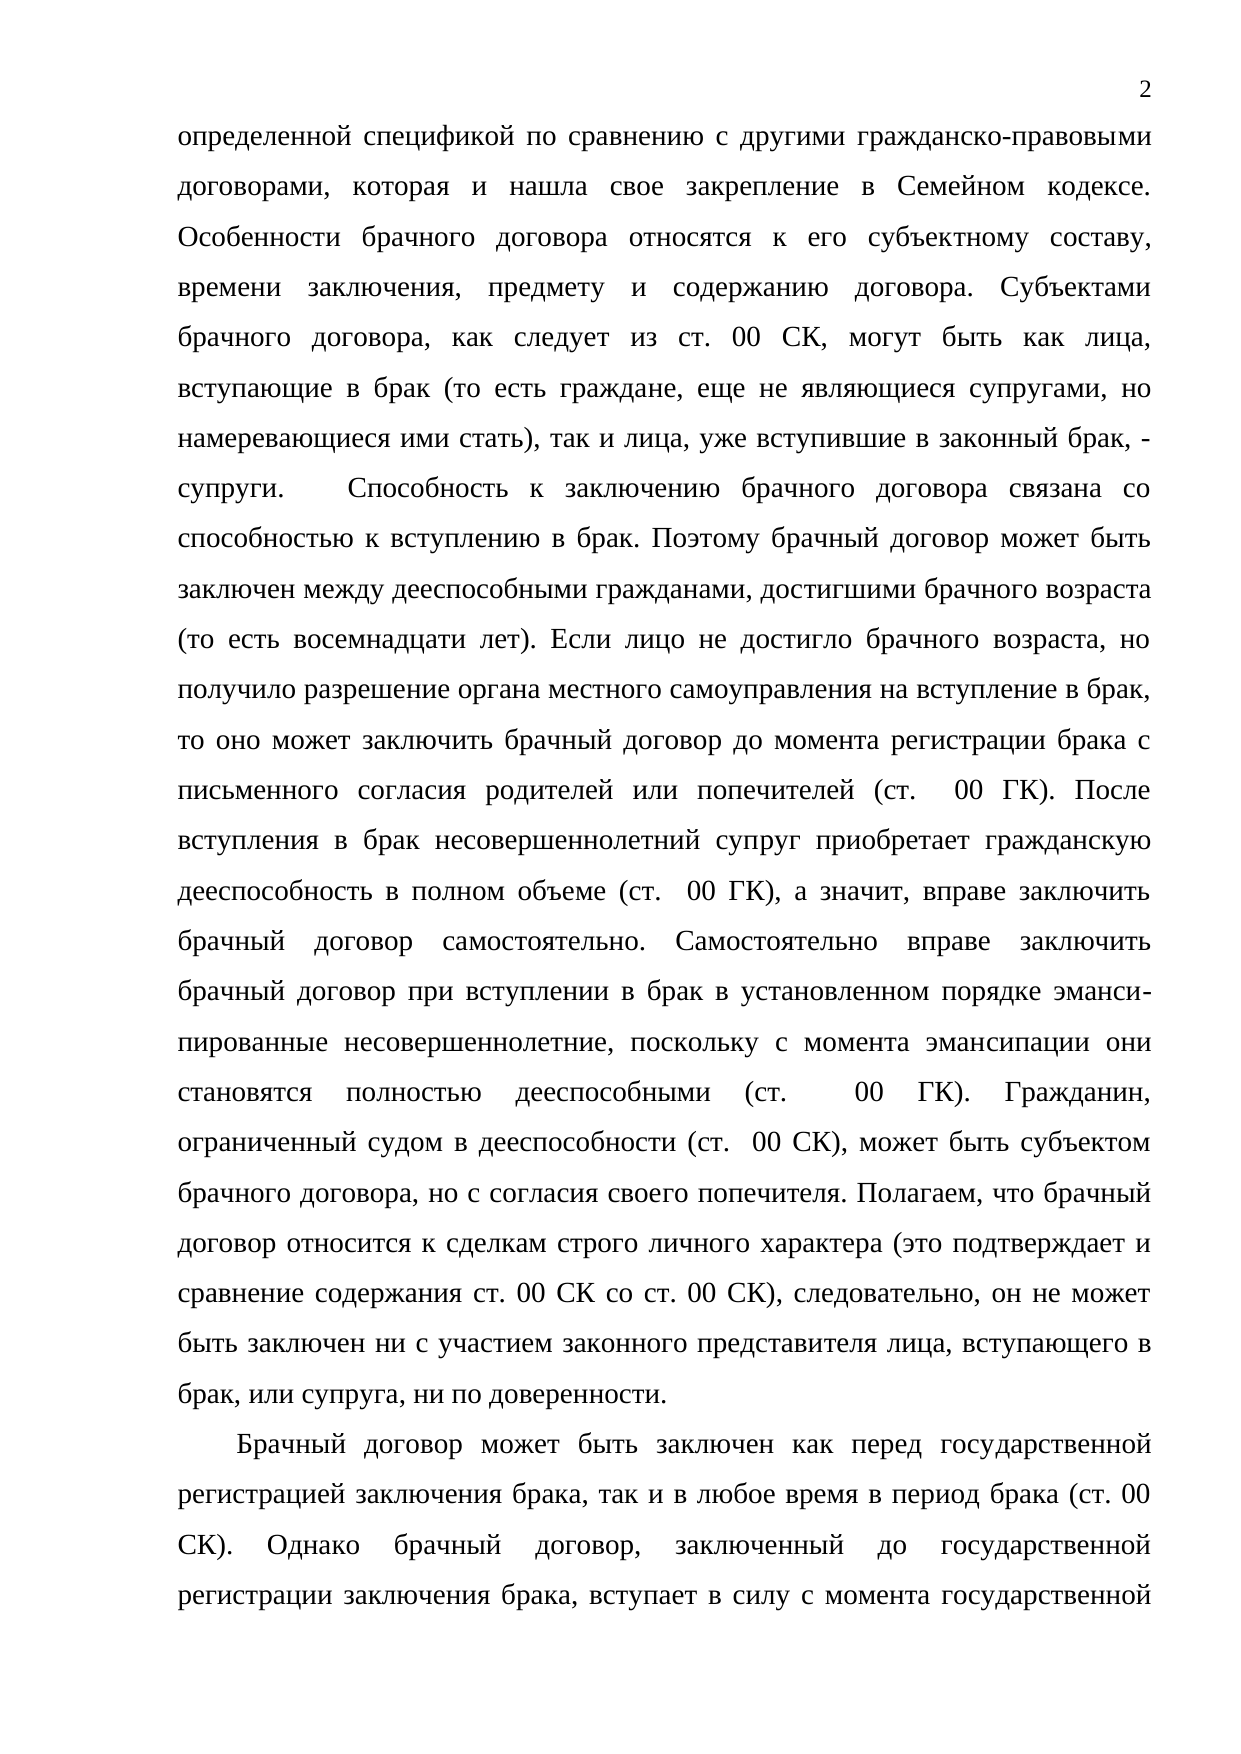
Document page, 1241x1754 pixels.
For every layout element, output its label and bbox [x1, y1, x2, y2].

text [177, 118, 1152, 1409]
text [177, 1426, 1152, 1611]
